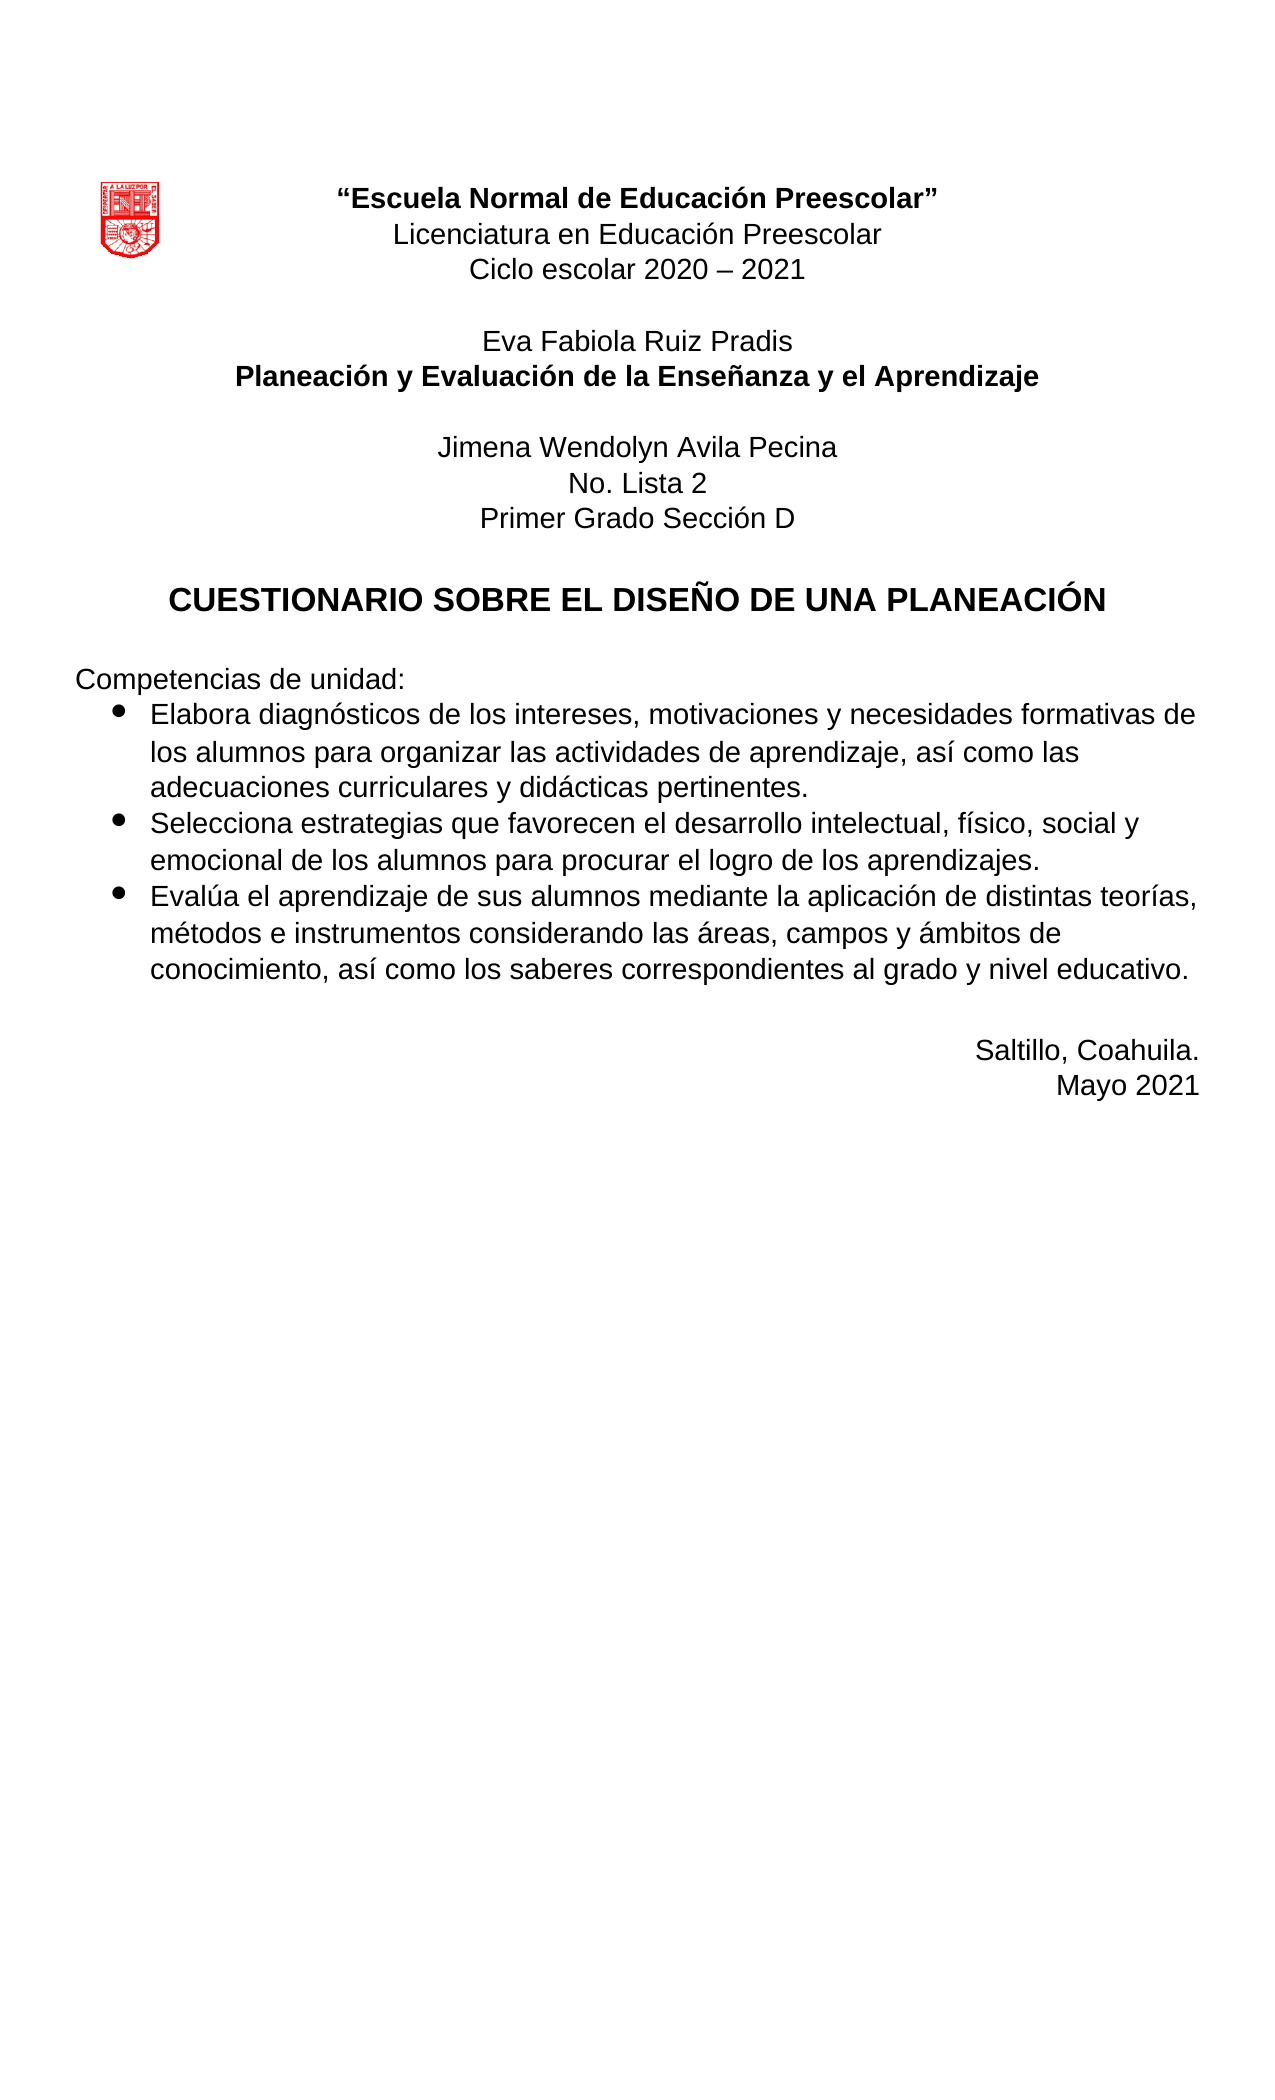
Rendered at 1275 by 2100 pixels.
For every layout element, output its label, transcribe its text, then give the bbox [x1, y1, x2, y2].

text No. Lista 2 [75, 466, 1200, 499]
text “Escuela Normal de Educación Preescolar” [75, 182, 1200, 215]
text Primer Grado Sección D [75, 501, 1200, 535]
text Planeación y Evaluación de la Enseñanza y el Aprendizaje [75, 359, 1200, 393]
list Evalúa el aprendizaje de sus alumnos mediante la aplicación de distintas teorías, métodos e instrumentos considerando las áreas, campos y ámbitos de conocimiento, así como los saberes correspondientes al grado y nivel educativo. [112, 879, 1200, 985]
text Licenciatura en Educación Preescolar [75, 217, 1200, 251]
text Jimena Wendolyn Avila Pecina [75, 430, 1200, 464]
text Ciclo escolar 2020 – 2021 [75, 253, 1200, 286]
text Eva Fabiola Ruiz Pradis [75, 324, 1200, 357]
text Mayo 2021 [75, 1068, 1200, 1102]
text CUESTIONARIO SOBRE EL DISEÑO DE UNA PLANEACIÓN [75, 580, 1200, 618]
list Elabora diagnósticos de los intereses, motivaciones y necesidades formativas de los alumnos para organizar las actividades de aprendizaje, así como las adecuaciones curriculares y didácticas pertinentes. [112, 697, 1200, 804]
text Saltillo, Coahuila. [75, 1033, 1200, 1066]
text Competencias de unidad: [75, 662, 1200, 695]
list Selecciona estrategias que favorecen el desarrollo intelectual, físico, social y emocional de los alumnos para procurar el logro de los aprendizajes. [112, 806, 1200, 877]
